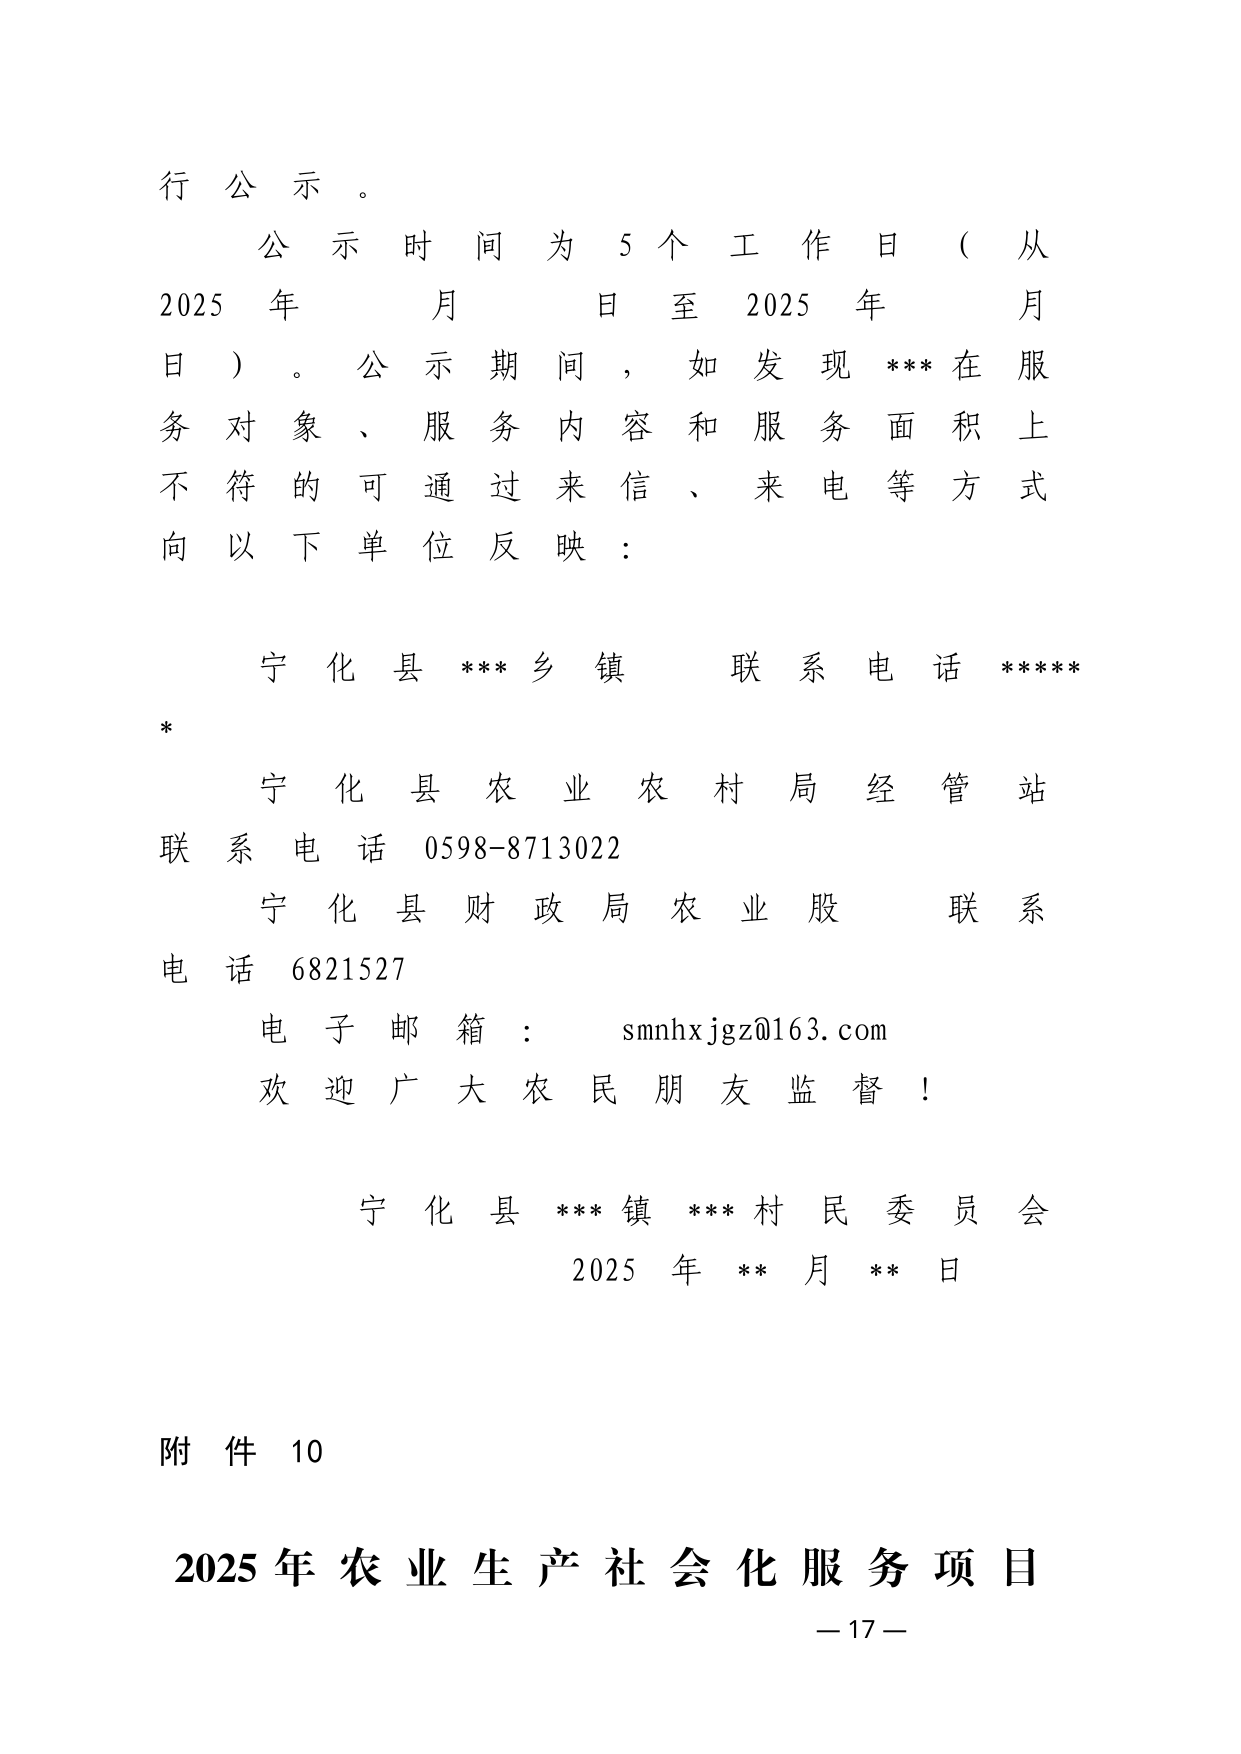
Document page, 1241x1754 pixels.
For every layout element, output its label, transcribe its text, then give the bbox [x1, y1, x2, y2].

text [158, 152, 1082, 213]
text 欢迎广大农民朋友监督！ [158, 1057, 1082, 1117]
text 宁化县***乡镇 联系电话****** [158, 635, 1082, 756]
text 宁化县财政局农业股 联系电话6821527 [158, 876, 1082, 997]
text 宁化县农业农村局经管站 联系电话0598-8713022 [158, 756, 1082, 876]
text 附件10 [158, 1419, 1082, 1479]
text 宁化县***镇***村民委员会 [158, 1178, 1082, 1238]
text 2025年**月**日 [158, 1238, 999, 1298]
text 公示时间为5个工作日（从2025年 月 日至2025年 月 日）。公示期间，如发现***在服务对象、服务内容和服务面积上不符的可通过来信、来电等方式向以下单位反映： [158, 213, 1082, 575]
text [158, 1540, 1082, 1600]
text 电子邮箱： smnhxjgz@163.com [158, 997, 1082, 1057]
